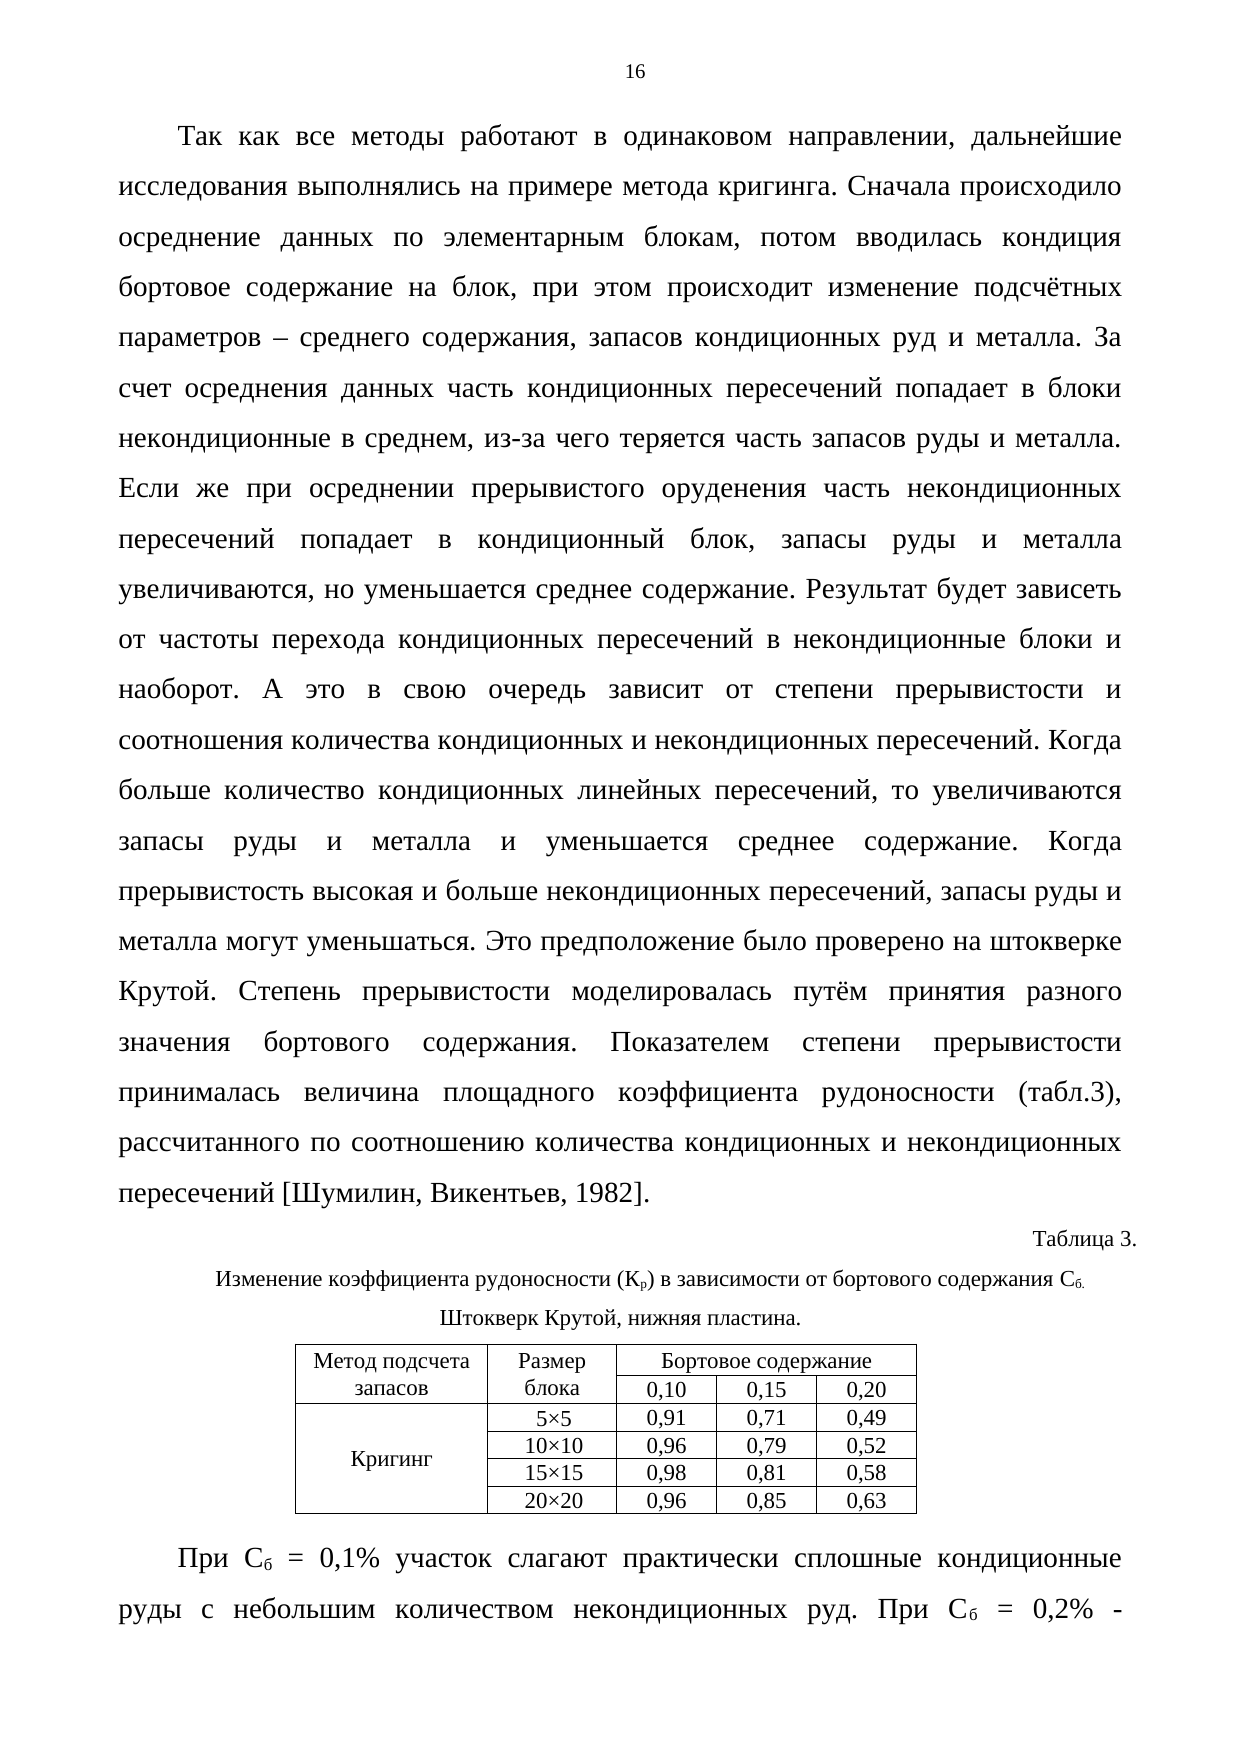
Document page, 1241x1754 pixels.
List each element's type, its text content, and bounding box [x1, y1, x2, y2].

table_cell 0,63 [817, 1487, 916, 1513]
text Так как все методы работают в одинаковом направлении, дальнейшие исследования выполнялись на примере метода кригинга. Сначала происходило осреднение данных по элементарным блокам, потом вводилась кондиция бортовое содержание на блок, при этом происходит изменение подсчётных параметров – среднего содержания, запасов кондиционных руд и металла. За счет осреднения данных часть кондиционных пересечений попадает в блоки некондиционные в среднем, из-за чего теряется часть запасов руды и металла. Если же при осреднении прерывистого оруденения часть некондиционных пересечений попадает в кондиционный блок, запасы руды и металла увеличиваются, но уменьшается среднее содержание. Результат будет зависеть от частоты перехода кондиционных пересечений в некондиционные блоки и наоборот. А это в свою очередь зависит от степени прерывистости и соотношения количества кондиционных и некондиционных пересечений. Когда больше количество кондиционных линейных пересечений, то увеличиваются запасы руды и металла и уменьшается среднее содержание. Когда прерывистость высокая и больше некондиционных пересечений, запасы руды и металла могут уменьшаться. Это предположение было проверено на штокверке Крутой. Степень прерывистости моделировалась путём принятия разного значения бортового содержания. Показателем степени прерывистости принималась величина площадного коэффициента рудоносности (табл.3), рассчитанного по соотношению количества кондиционных и некондиционных пересечений [Шумилин, Викентьев, 1982]. [118, 118, 1123, 1208]
table_cell Кригинг [296, 1404, 487, 1513]
table_header Размер блока [488, 1345, 616, 1403]
table_cell 0,81 [717, 1459, 816, 1486]
table_cell 0,52 [817, 1432, 916, 1458]
table_cell 20×20 [488, 1487, 616, 1513]
table_cell 0,91 [617, 1404, 716, 1431]
table_cell 0,10 [617, 1376, 716, 1403]
table_cell 0,79 [717, 1432, 816, 1458]
table_header Метод подсчета запасов [296, 1345, 487, 1403]
table_cell 5×5 [488, 1404, 616, 1431]
text Таблица 3. [118, 1225, 1137, 1251]
text Изменение коэффициента рудоносности (Кр) в зависимости от бортового содержания Cб. Штокверк Крутой, нижняя пластина. [118, 1264, 1123, 1330]
table_cell 10×10 [488, 1432, 616, 1458]
table_cell 0,58 [817, 1459, 916, 1486]
table_cell 15×15 [488, 1459, 616, 1486]
table_cell 0,71 [717, 1404, 816, 1431]
table_cell 0,85 [717, 1487, 816, 1513]
table_cell 0,49 [817, 1404, 916, 1431]
table_cell 0,15 [717, 1376, 816, 1403]
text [118, 1541, 1123, 1624]
table_cell 0,20 [817, 1376, 916, 1403]
table_header Бортовое содержание [617, 1345, 916, 1375]
table_cell 0,96 [617, 1432, 716, 1458]
table_cell 0,96 [617, 1487, 716, 1513]
table_cell 0,98 [617, 1459, 716, 1486]
